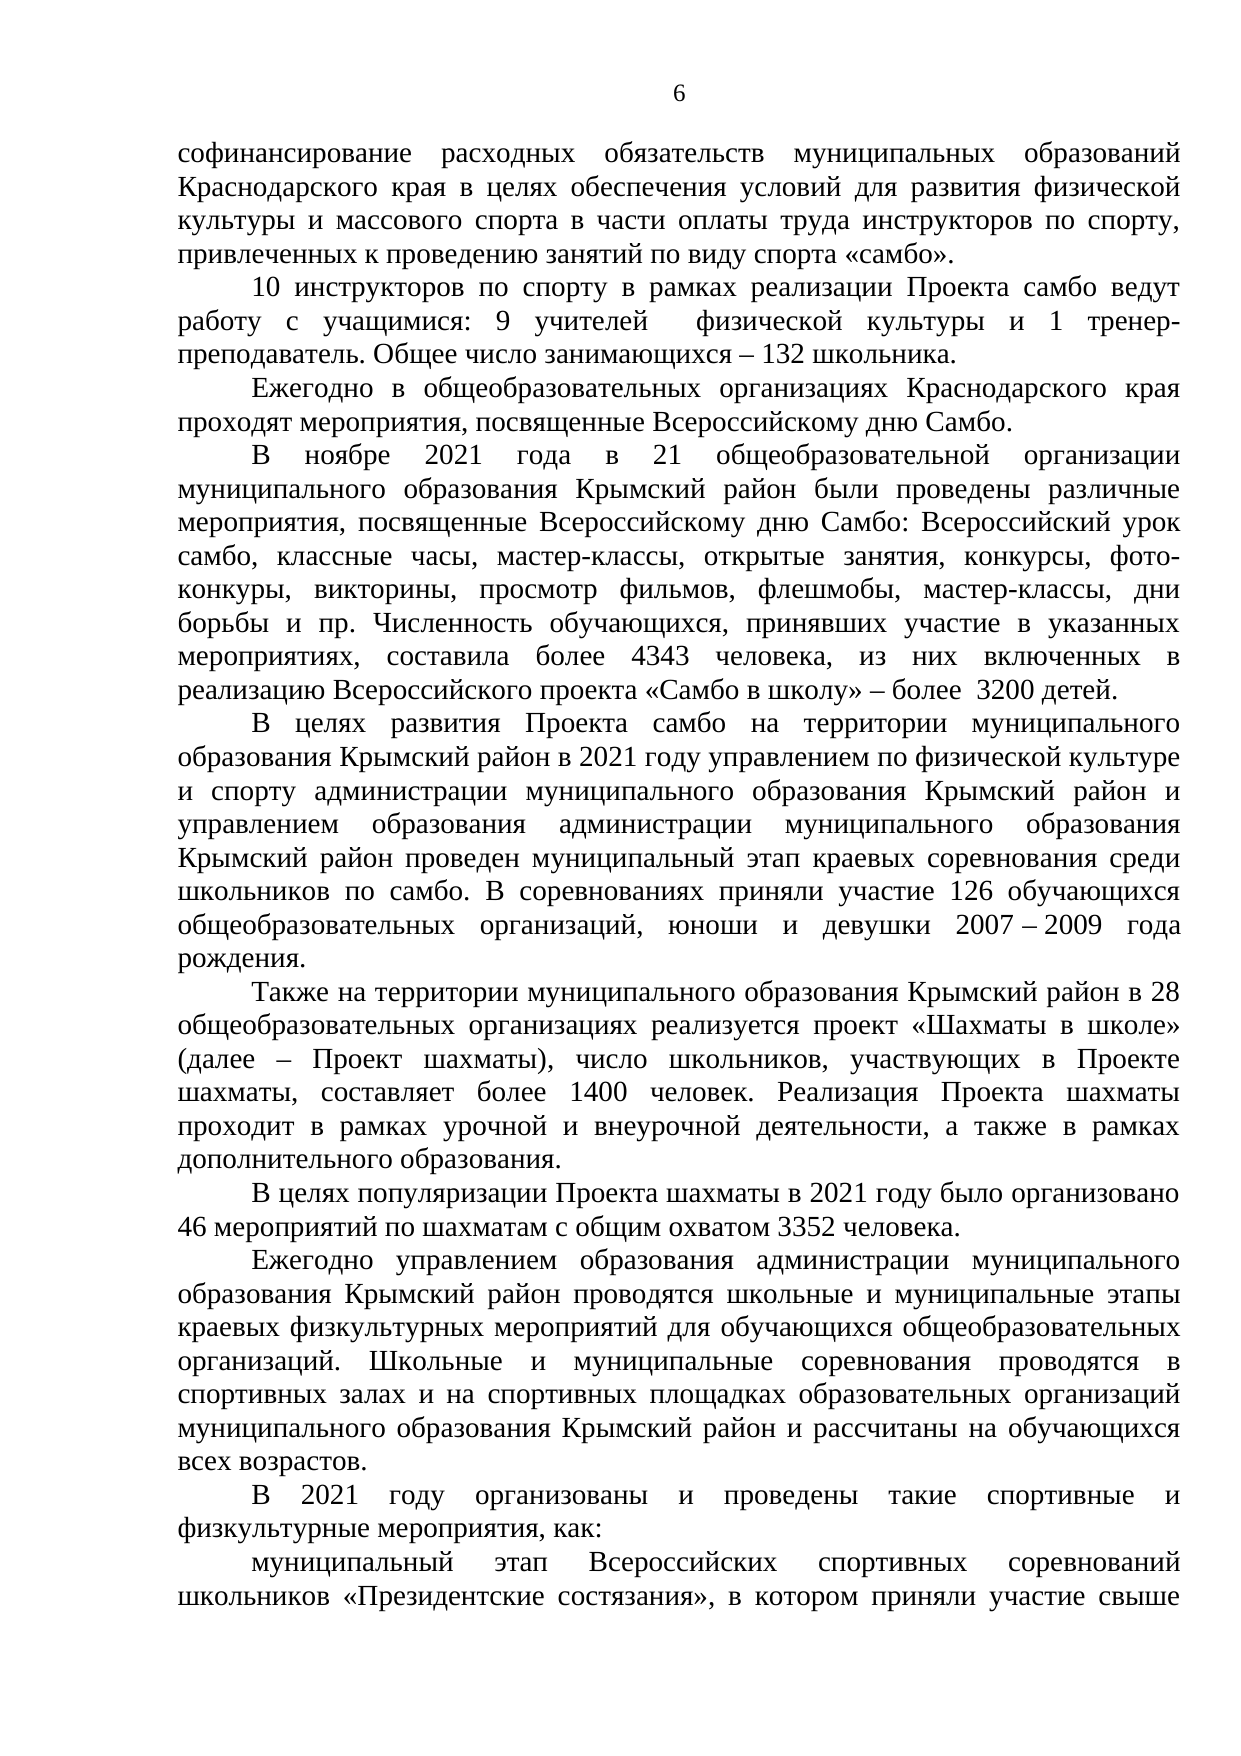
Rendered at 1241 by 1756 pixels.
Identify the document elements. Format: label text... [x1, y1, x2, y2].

text В целях развития Проекта самбо на территории муниципального образования Крымский район в 2021 году управлением по физической культуре и спорту администрации муниципального образования Крымский район и управлением образования администрации муниципального образования Крымский район проведен муниципальный этап краевых соревнования среди школьников по самбо. В соревнованиях приняли участие 126 обучающихся общеобразовательных организаций, юноши и девушки 2007 – 2009 года рождения. [177, 706, 1181, 974]
text Также на территории муниципального образования Крымский район в 28 общеобразовательных организациях реализуется проект «Шахматы в школе» (далее – Проект шахматы), число школьников, участвующих в Проекте шахматы, составляет более 1400 человек. Реализация Проекта шахматы проходит в рамках урочной и внеурочной деятельности, а также в рамках дополнительного образования. [177, 974, 1181, 1175]
text В 2021 году организованы и проведены такие спортивные и физкультурные мероприятия, как: [177, 1477, 1181, 1544]
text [177, 1544, 1181, 1611]
text Ежегодно в общеобразовательных организациях Краснодарского края проходят мероприятия, посвященные Всероссийскому дню Самбо. [177, 370, 1181, 437]
text В целях популяризации Проекта шахматы в 2021 году было организовано 46 мероприятий по шахматам с общим охватом 3352 человека. [177, 1175, 1181, 1242]
text В ноябре 2021 года в 21 общеобразовательной организации муниципального образования Крымский район были проведены различные мероприятия, посвященные Всероссийскому дню Самбо: Всероссийский урок самбо, классные часы, мастер-классы, открытые занятия, конкурсы, фото-конкуры, викторины, просмотр фильмов, флешмобы, мастер-классы, дни борьбы и пр. Численность обучающихся, принявших участие в указанных мероприятиях, составила более 4343 человека, из них включенных в реализацию Всероссийского проекта «Самбо в школу» – более 3200 детей. [177, 437, 1181, 706]
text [177, 135, 1181, 269]
text Ежегодно управлением образования администрации муниципального образования Крымский район проводятся школьные и муниципальные этапы краевых физкультурных мероприятий для обучающихся общеобразовательных организаций. Школьные и муниципальные соревнования проводятся в спортивных залах и на спортивных площадках образовательных организаций муниципального образования Крымский район и рассчитаны на обучающихся всех возрастов. [177, 1242, 1181, 1477]
text 10 инструкторов по спорту в рамках реализации Проекта самбо ведут работу с учащимися: 9 учителей физической культуры и 1 тренер-преподаватель. Общее число занимающихся – 132 школьника. [177, 269, 1181, 370]
